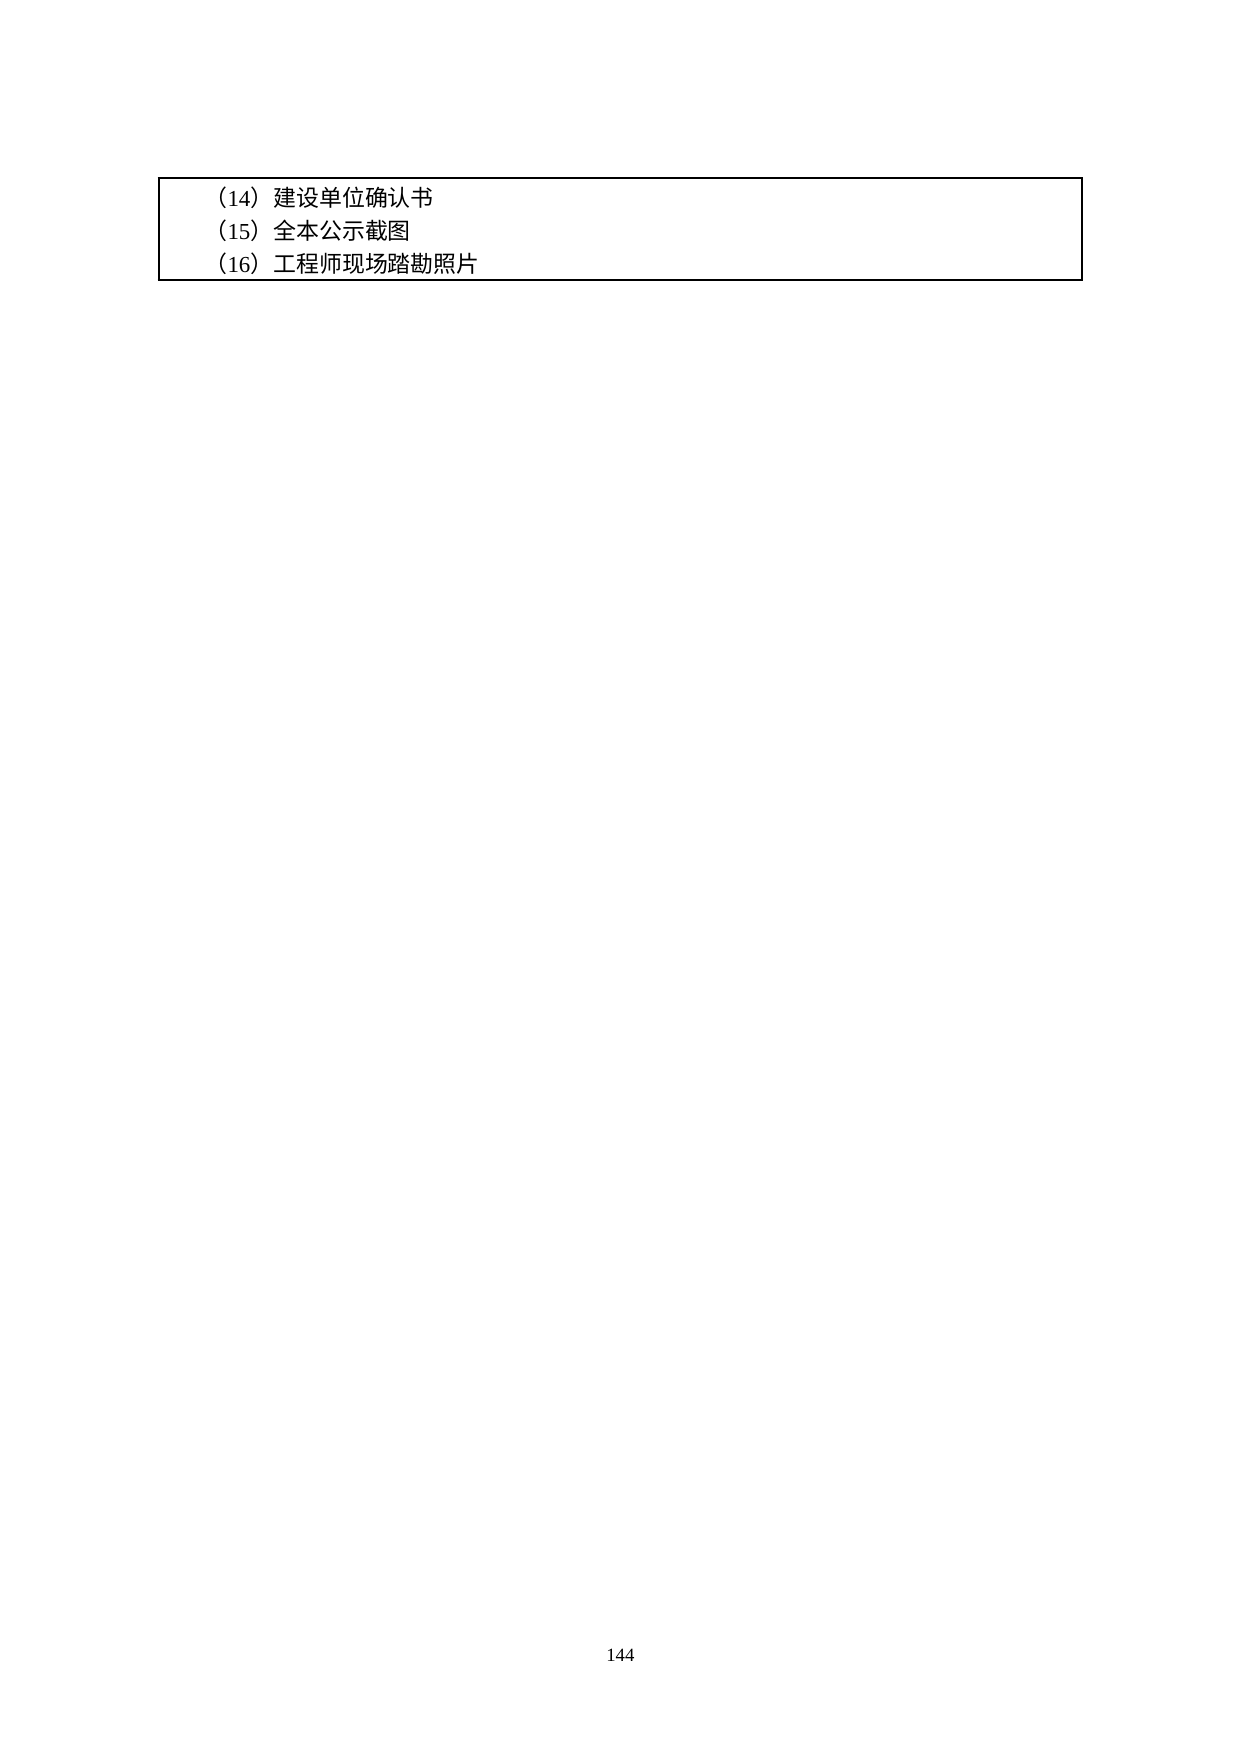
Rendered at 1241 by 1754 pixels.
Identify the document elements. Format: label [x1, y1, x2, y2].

table_header [160, 179, 1081, 279]
